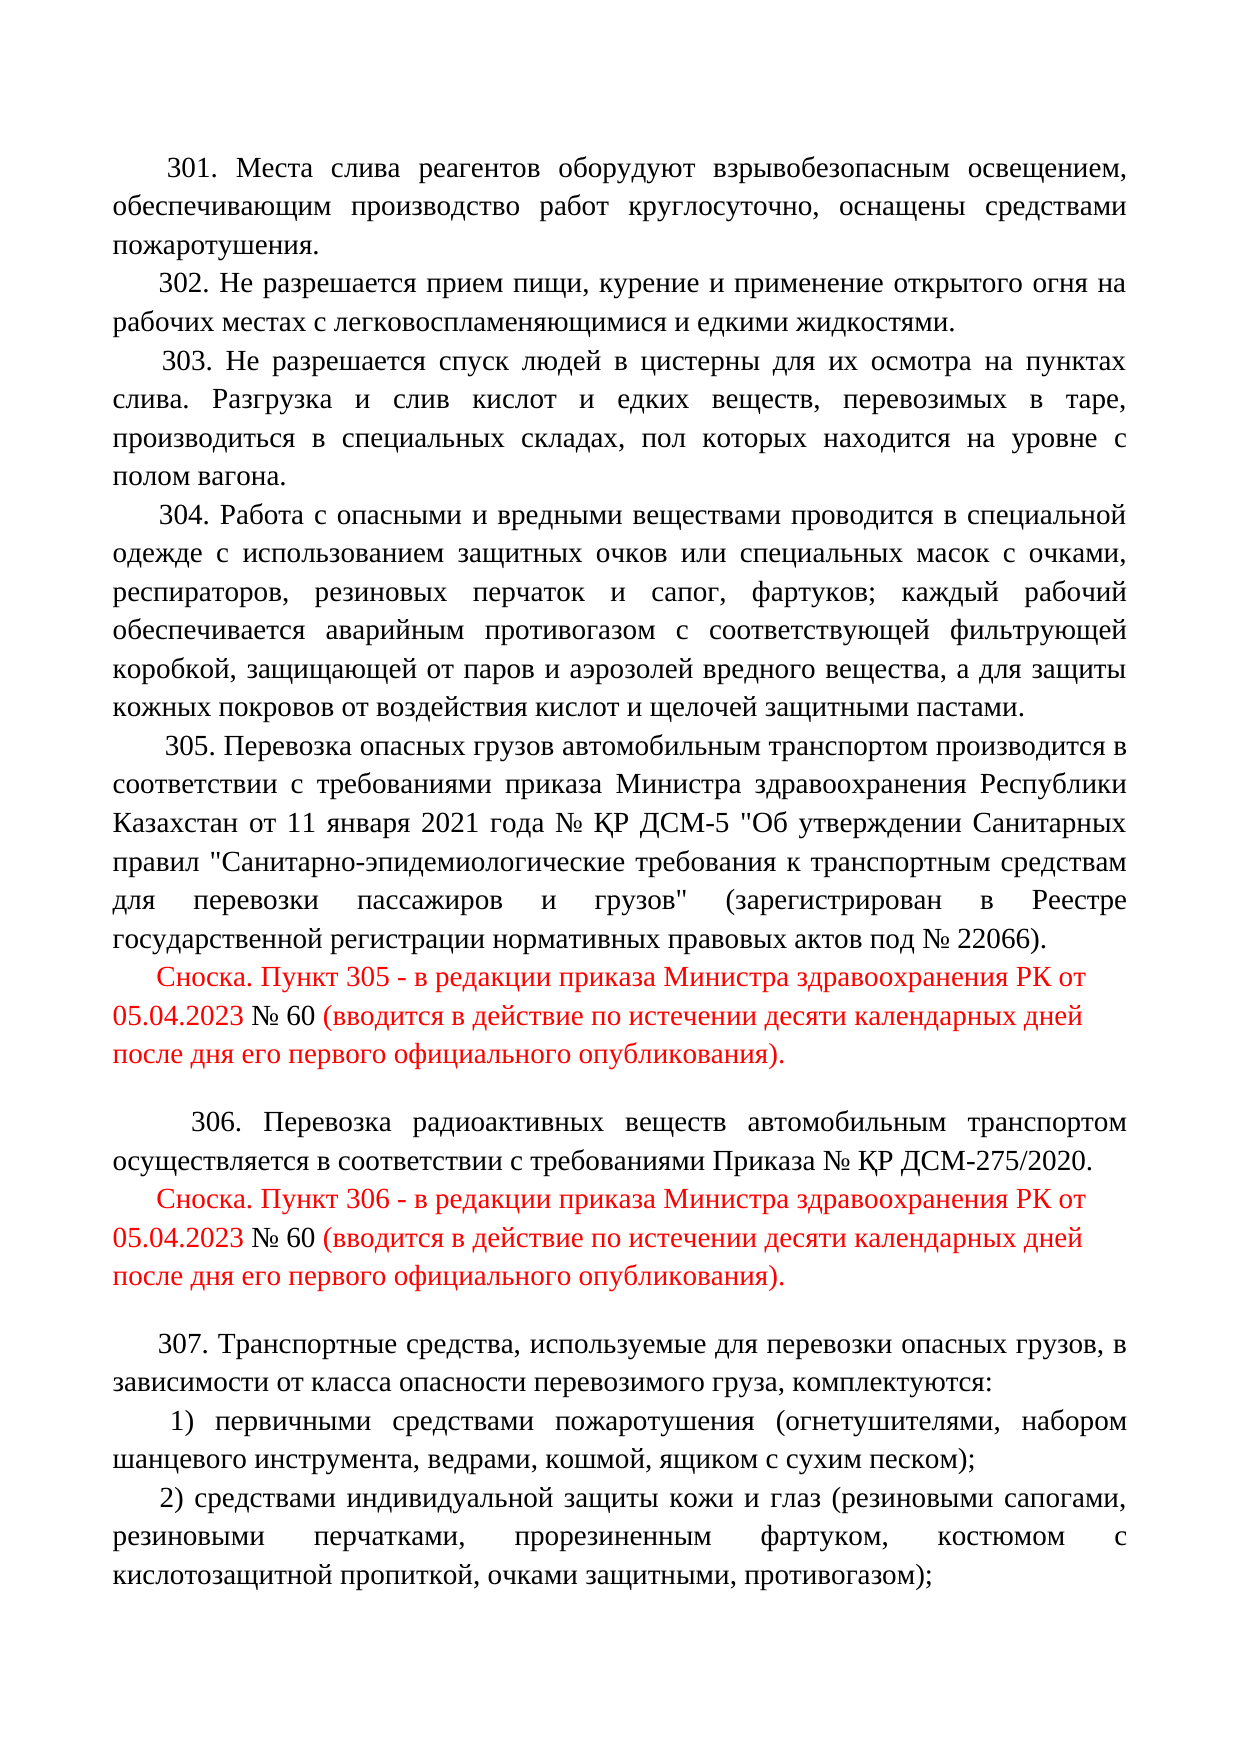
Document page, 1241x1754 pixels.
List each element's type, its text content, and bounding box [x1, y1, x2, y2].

text Сноска. Пункт 306 - в редакции приказа Министра здравоохранения РК от 05.04.2023 № 60 (вводится в действие по истечении десяти календарных дней после дня его первого официального опубликования). [112, 1181, 1128, 1322]
text 2) средствами индивидуальной защиты кожи и глаз (резиновыми сапогами, резиновыми перчатками, прорезиненным фартуком, костюмом с кислотозащитной пропиткой, очками защитными, противогазом); [112, 1480, 1128, 1591]
text 305. Перевозка опасных грузов автомобильным транспортом производится в соответствии с требованиями приказа Министра здравоохранения Республики Казахстан от 11 января 2021 года № ҚР ДСМ-5 "Об утверждении Санитарных правил "Санитарно-эпидемиологические требования к транспортным средствам для перевозки пассажиров и грузов" (зарегистрирован в Реестре государственной регистрации нормативных правовых актов под № 22066). [112, 728, 1128, 954]
text 306. Перевозка радиоактивных веществ автомобильным транспортом осуществляется в соответствии с требованиями Приказа № ҚР ДСМ-275/2020. [112, 1104, 1128, 1176]
text 302. Не разрешается прием пищи, курение и применение открытого огня на рабочих местах с легковоспламеняющимися и едкими жидкостями. [112, 266, 1128, 338]
text Сноска. Пункт 305 - в редакции приказа Министра здравоохранения РК от 05.04.2023 № 60 (вводится в действие по истечении десяти календарных дней после дня его первого официального опубликования). [112, 959, 1128, 1100]
text 301. Места слива реагентов оборудуют взрывобезопасным освещением, обеспечивающим производство работ круглосуточно, оснащены средствами пожаротушения. [112, 150, 1128, 261]
text 303. Не разрешается спуск людей в цистерны для их осмотра на пунктах слива. Разгрузка и слив кислот и едких веществ, перевозимых в таре, производиться в специальных складах, пол которых находится на уровне с полом вагона. [112, 343, 1128, 492]
text 1) первичными средствами пожаротушения (огнетушителями, набором шанцевого инструмента, ведрами, кошмой, ящиком с сухим песком); [112, 1403, 1128, 1475]
text 304. Работа с опасными и вредными веществами проводится в специальной одежде с использованием защитных очков или специальных масок с очками, респираторов, резиновых перчаток и сапог, фартуков; каждый рабочий обеспечивается аварийным противогазом с соответствующей фильтрующей коробкой, защищающей от паров и аэрозолей вредного вещества, а для защиты кожных покровов от воздействия кислот и щелочей защитными пастами. [112, 497, 1128, 723]
text 307. Транспортные средства, используемые для перевозки опасных грузов, в зависимости от класса опасности перевозимого груза, комплектуются: [112, 1326, 1128, 1398]
